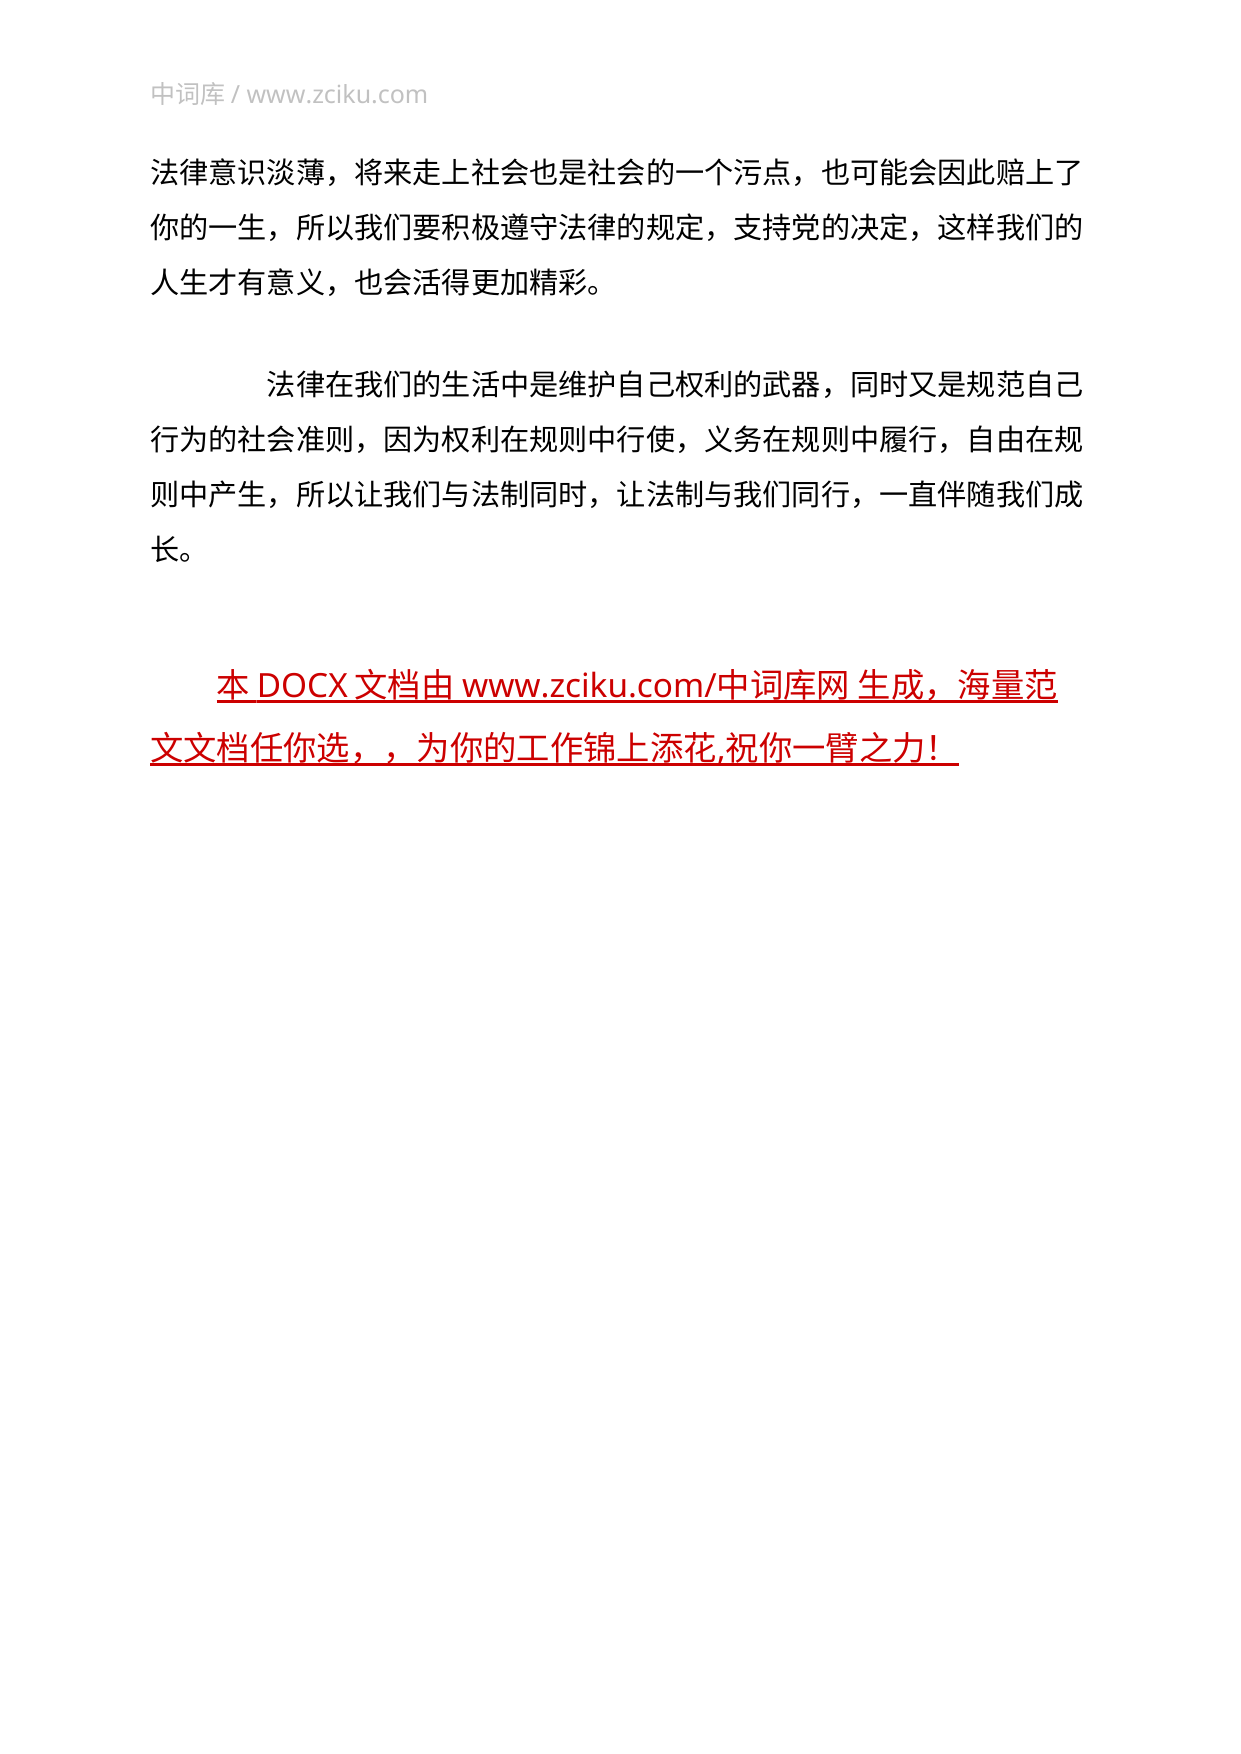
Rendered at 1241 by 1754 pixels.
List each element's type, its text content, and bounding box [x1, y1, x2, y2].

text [150, 150, 1090, 302]
text 本DOCX文档由 www.zciku.com/中词库网 生成，海量范文文档任你选，，为你的工作锦上添花,祝你一臂之力！ [150, 659, 1090, 771]
text 法律在我们的生活中是维护自己权利的武器，同时又是规范自己行为的社会准则，因为权利在规则中行使，义务在规则中履行，自由在规则中产生，所以让我们与法制同时，让法制与我们同行，一直伴随我们成长。 [150, 362, 1090, 568]
